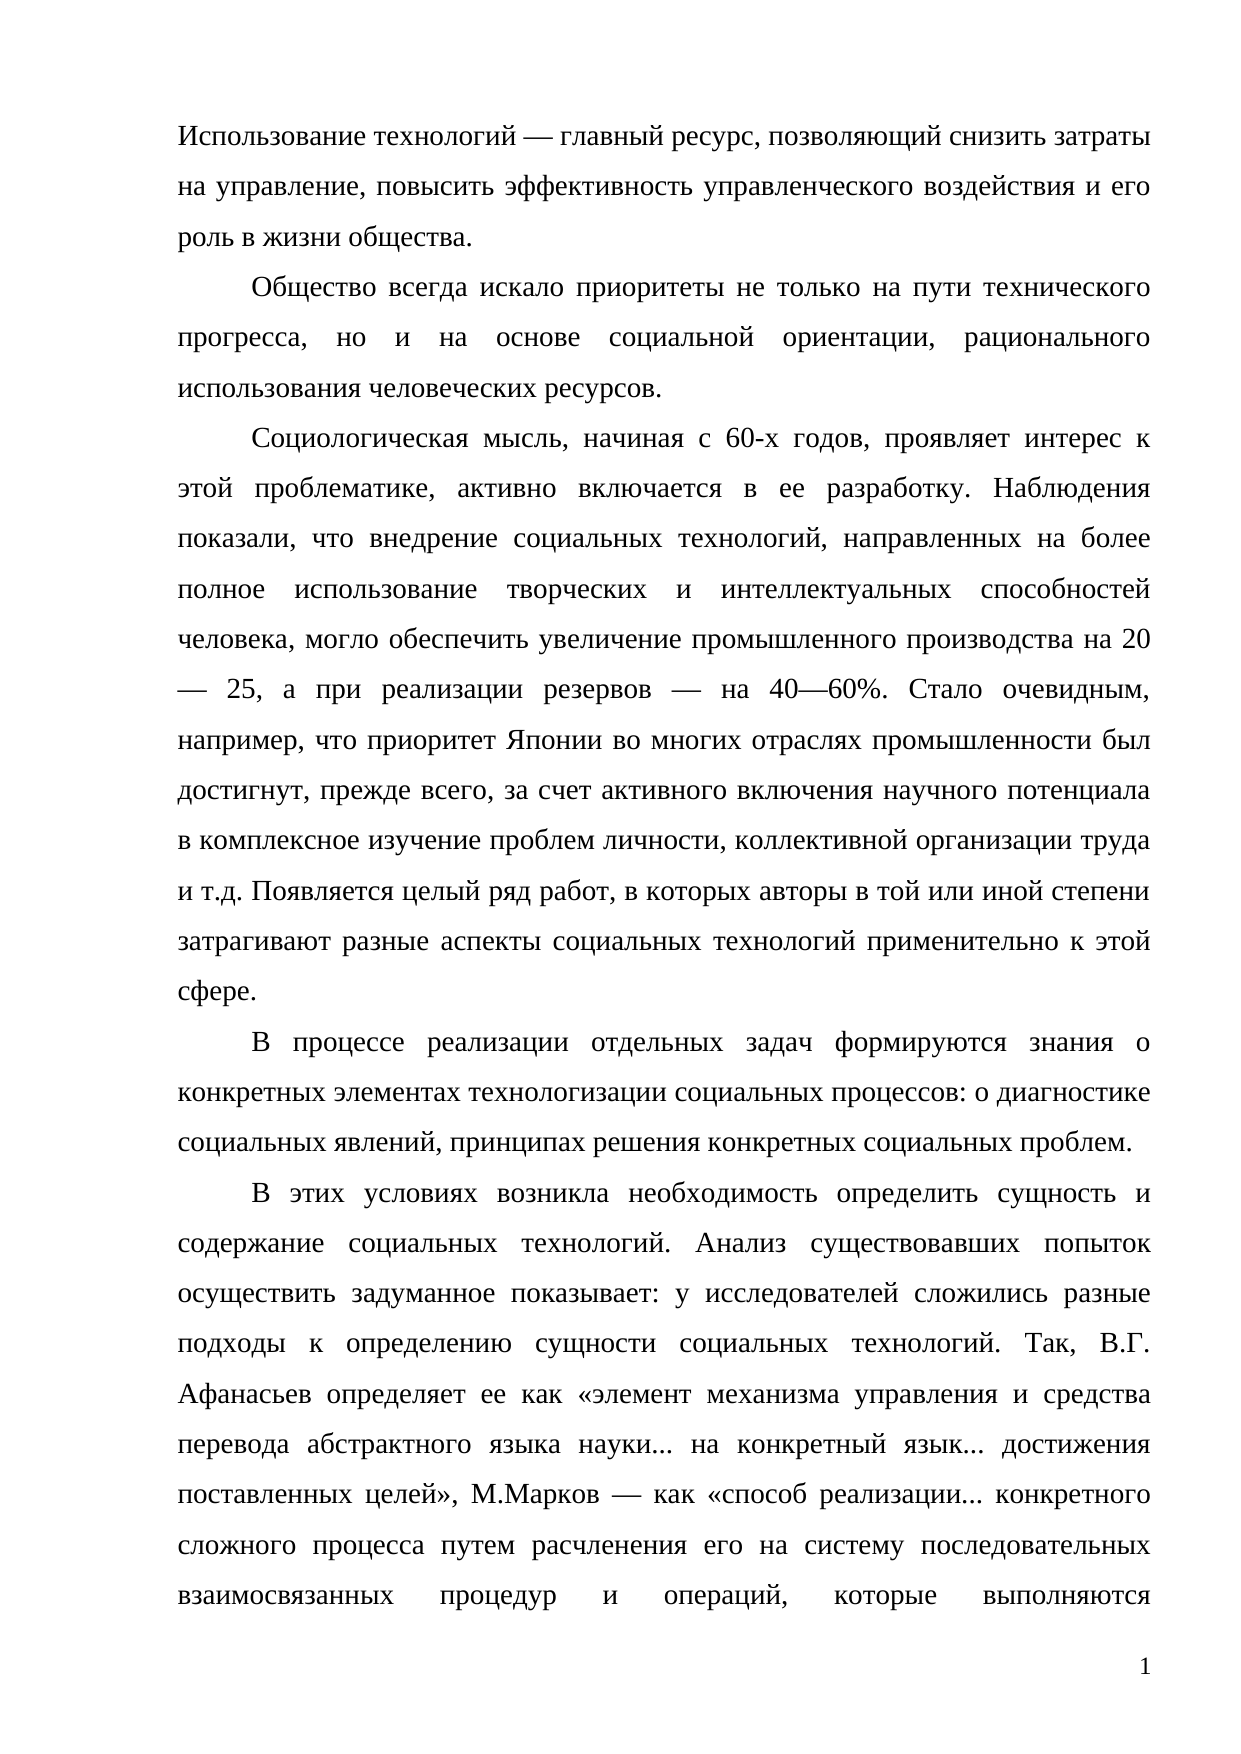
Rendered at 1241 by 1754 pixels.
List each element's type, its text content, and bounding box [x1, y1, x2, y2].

text Общество всегда искало приоритеты не только на пути технического прогресса, но и на основе социальной ориентации, рационального использования человеческих ресурсов. [177, 269, 1152, 403]
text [177, 118, 1152, 252]
text Социологическая мысль, начиная с 60-х годов, проявляет интерес к этой проблематике, активно включается в ее разработку. Наблюдения показали, что внедрение социальных технологий, направленных на более полное использование творческих и интеллектуальных способностей человека, могло обеспечить увеличение промышленного производства на 20— 25, а при реализации резервов — на 40—60%. Стало очевидным, например, что приоритет Японии во многих отраслях промышленности был достигнут, прежде всего, за счет активного включения научного потенциала в комплексное изучение проблем личности, коллективной организации труда и т.д. Появляется целый ряд работ, в которых авторы в той или иной степени затрагивают разные аспекты социальных технологий применительно к этой сфере. [177, 420, 1152, 1007]
text В процессе реализации отдельных задач формируются знания о конкретных элементах технологизации социальных процессов: о диагностике социальных явлений, принципах решения конкретных социальных проблем. [177, 1024, 1152, 1158]
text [177, 1175, 1152, 1611]
